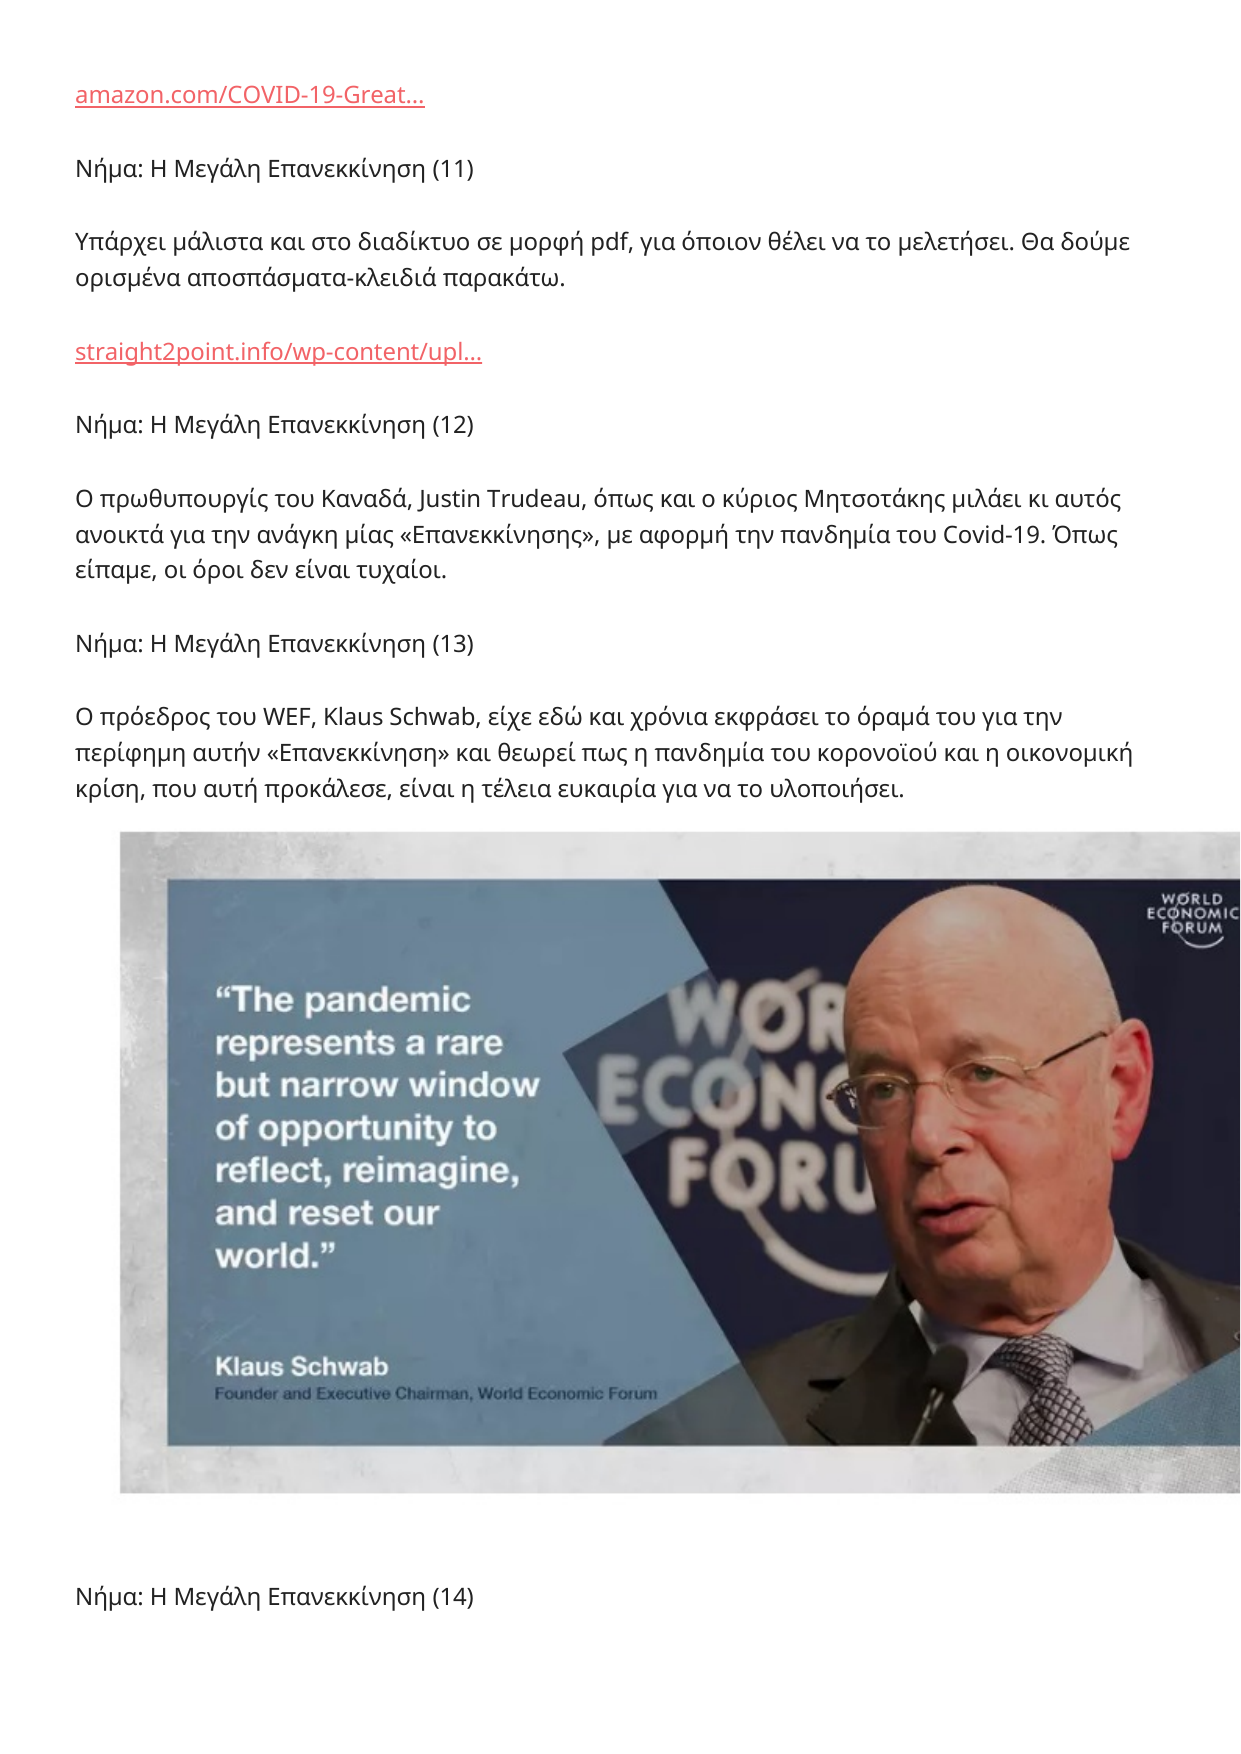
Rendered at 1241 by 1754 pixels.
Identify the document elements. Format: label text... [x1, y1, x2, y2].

text Υπάρχει μάλιστα και στο διαδίκτυο σε μορφή pdf, για όποιον θέλει να το μελετήσει. Θα δούμε ορισμένα αποσπάσματα-κλειδιά παρακάτω. [75, 222, 1165, 294]
text Νήμα: Η Μεγάλη Επανεκκίνηση (12) [75, 405, 1165, 441]
text amazon.com/COVID-19-Great… [75, 75, 1165, 111]
text Ο πρόεδρος του WEF, Klaus Schwab, είχε εδώ και χρόνια εκφράσει το όραμά του για την περίφημη αυτήν «Επανεκκίνηση» και θεωρεί πως η πανδημία του κορονοϊού και η οικονομική κρίση, που αυτή προκάλεσε, είναι η τέλεια ευκαιρία για να το υλοποιήσει. [75, 697, 1165, 804]
text straight2point.info/wp-content/upl… [75, 331, 1165, 367]
picture [75, 804, 1241, 1539]
text Νήμα: Η Μεγάλη Επανεκκίνηση (11) [75, 148, 1165, 184]
text Νήμα: Η Μεγάλη Επανεκκίνηση (14) [75, 1577, 1165, 1612]
text Ο πρωθυπουργίς του Καναδά, Justin Trudeau, όπως και ο κύριος Μητσοτάκης μιλάει κι αυτός ανοικτά για την ανάγκη μίας «Επανεκκίνησης», με αφορμή την πανδημία του Covid-19. Όπως είπαμε, οι όροι δεν είναι τυχαίοι. [75, 478, 1165, 586]
text Νήμα: Η Μεγάλη Επανεκκίνηση (13) [75, 623, 1165, 659]
